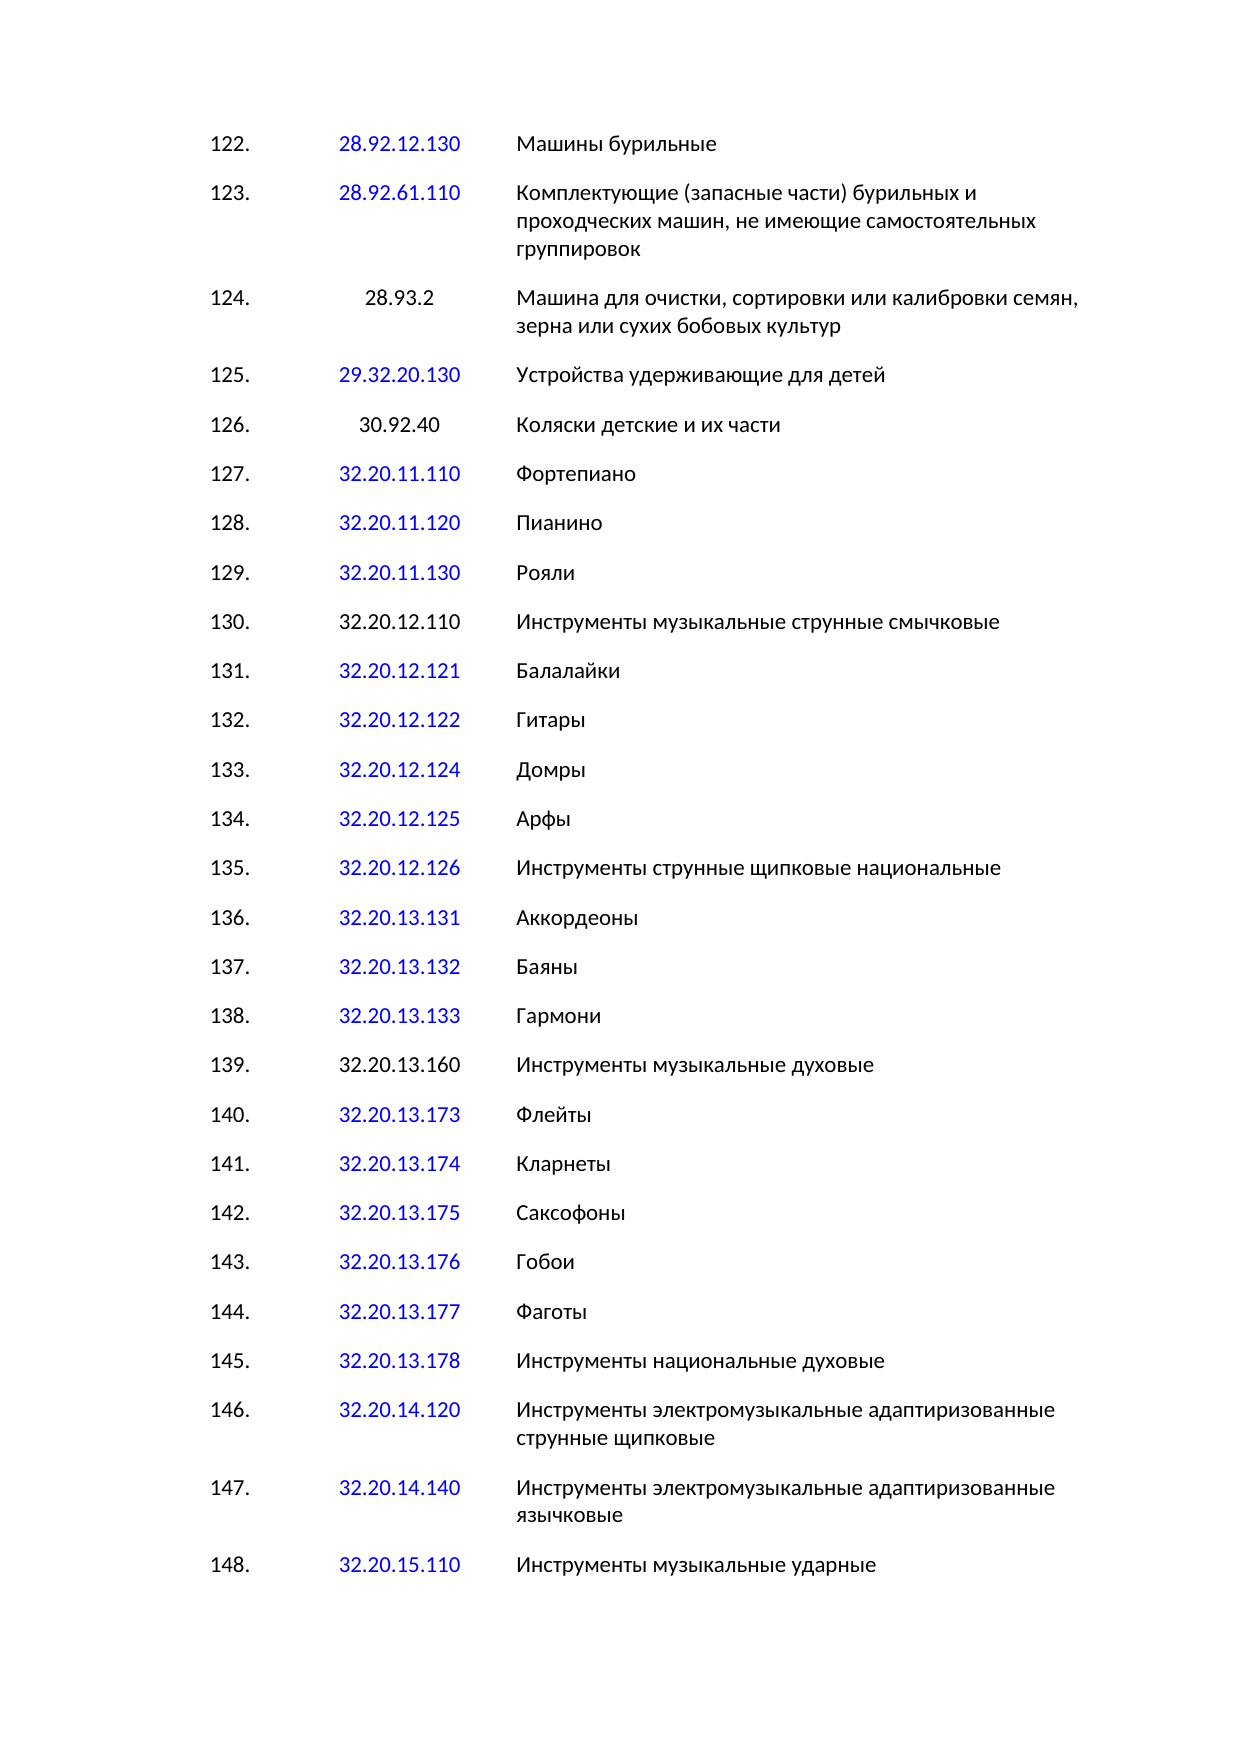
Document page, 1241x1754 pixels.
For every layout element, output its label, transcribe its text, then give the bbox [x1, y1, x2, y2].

table_cell 137. [171, 941, 289, 991]
table_cell Инструменты музыкальные ударные [510, 1539, 1115, 1588]
table_cell 32.20.11.120 [289, 498, 510, 547]
table_cell 30.92.40 [289, 399, 510, 448]
table_cell 138. [171, 991, 289, 1040]
table_cell 134. [171, 794, 289, 843]
table_cell Фаготы [510, 1286, 1115, 1335]
table_cell 144. [171, 1286, 289, 1335]
table_cell 139. [171, 1040, 289, 1089]
table_cell 32.20.13.174 [289, 1138, 510, 1188]
table_cell 32.20.13.132 [289, 941, 510, 991]
table_cell Фортепиано [510, 449, 1115, 498]
table_cell Инструменты музыкальные струнные смычковые [510, 596, 1115, 646]
table_cell 143. [171, 1237, 289, 1286]
table_cell 122. [171, 118, 289, 167]
table_cell Арфы [510, 794, 1115, 843]
table_cell 142. [171, 1188, 289, 1237]
table_cell Машины бурильные [510, 118, 1115, 167]
table_cell 32.20.13.175 [289, 1188, 510, 1237]
table_cell 32.20.12.121 [289, 646, 510, 695]
table_cell Инструменты национальные духовые [510, 1335, 1115, 1385]
table_cell 127. [171, 449, 289, 498]
table_cell Инструменты музыкальные духовые [510, 1040, 1115, 1089]
table_cell Флейты [510, 1089, 1115, 1138]
table_cell Рояли [510, 547, 1115, 596]
table_cell Машина для очистки, сортировки или калибровки семян, зерна или сухих бобовых культур [510, 273, 1115, 350]
table_cell Саксофоны [510, 1188, 1115, 1237]
table_cell Инструменты электромузыкальные адаптиризованные струнные щипковые [510, 1385, 1115, 1462]
table_cell Гармони [510, 991, 1115, 1040]
table_cell 32.20.13.173 [289, 1089, 510, 1138]
table_cell 140. [171, 1089, 289, 1138]
table_cell 28.92.61.110 [289, 168, 510, 273]
table_cell 147. [171, 1462, 289, 1539]
table_cell Коляски детские и их части [510, 399, 1115, 448]
table_cell 133. [171, 744, 289, 793]
table_cell 32.20.12.122 [289, 695, 510, 744]
table_cell 124. [171, 273, 289, 350]
table_cell Устройства удерживающие для детей [510, 350, 1115, 399]
table_cell 148. [171, 1539, 289, 1588]
table_cell Гобои [510, 1237, 1115, 1286]
table_cell 32.20.13.178 [289, 1335, 510, 1385]
table_cell 32.20.12.124 [289, 744, 510, 793]
table_cell 131. [171, 646, 289, 695]
table_cell 32.20.12.126 [289, 843, 510, 892]
table_cell 28.92.12.130 [289, 118, 510, 167]
table_cell 32.20.14.140 [289, 1462, 510, 1539]
table_cell 129. [171, 547, 289, 596]
table_cell 28.93.2 [289, 273, 510, 350]
table_cell Инструменты струнные щипковые национальные [510, 843, 1115, 892]
table_cell 125. [171, 350, 289, 399]
table_cell 32.20.15.110 [289, 1539, 510, 1588]
table_cell Комплектующие (запасные части) бурильных и проходческих машин, не имеющие самостоятельных группировок [510, 168, 1115, 273]
table_cell 128. [171, 498, 289, 547]
table_cell 29.32.20.130 [289, 350, 510, 399]
table_cell Гитары [510, 695, 1115, 744]
table_cell 132. [171, 695, 289, 744]
table_cell Баяны [510, 941, 1115, 991]
table_cell 136. [171, 892, 289, 941]
table_cell 126. [171, 399, 289, 448]
table_cell 141. [171, 1138, 289, 1188]
table_cell 32.20.13.133 [289, 991, 510, 1040]
table_cell 32.20.13.176 [289, 1237, 510, 1286]
table_cell 32.20.11.110 [289, 449, 510, 498]
table_cell Домры [510, 744, 1115, 793]
table_cell Инструменты электромузыкальные адаптиризованные язычковые [510, 1462, 1115, 1539]
table_cell 130. [171, 596, 289, 646]
table_cell 135. [171, 843, 289, 892]
table_cell 32.20.11.130 [289, 547, 510, 596]
table_cell 146. [171, 1385, 289, 1462]
table_cell 32.20.13.177 [289, 1286, 510, 1335]
table_cell 32.20.14.120 [289, 1385, 510, 1462]
table_cell 32.20.13.131 [289, 892, 510, 941]
table_cell 123. [171, 168, 289, 273]
table_cell Кларнеты [510, 1138, 1115, 1188]
table_cell Пианино [510, 498, 1115, 547]
table_cell 32.20.12.110 [289, 596, 510, 646]
table_cell 32.20.12.125 [289, 794, 510, 843]
table_cell Балалайки [510, 646, 1115, 695]
table_cell 145. [171, 1335, 289, 1385]
table_cell 32.20.13.160 [289, 1040, 510, 1089]
table_cell Аккордеоны [510, 892, 1115, 941]
